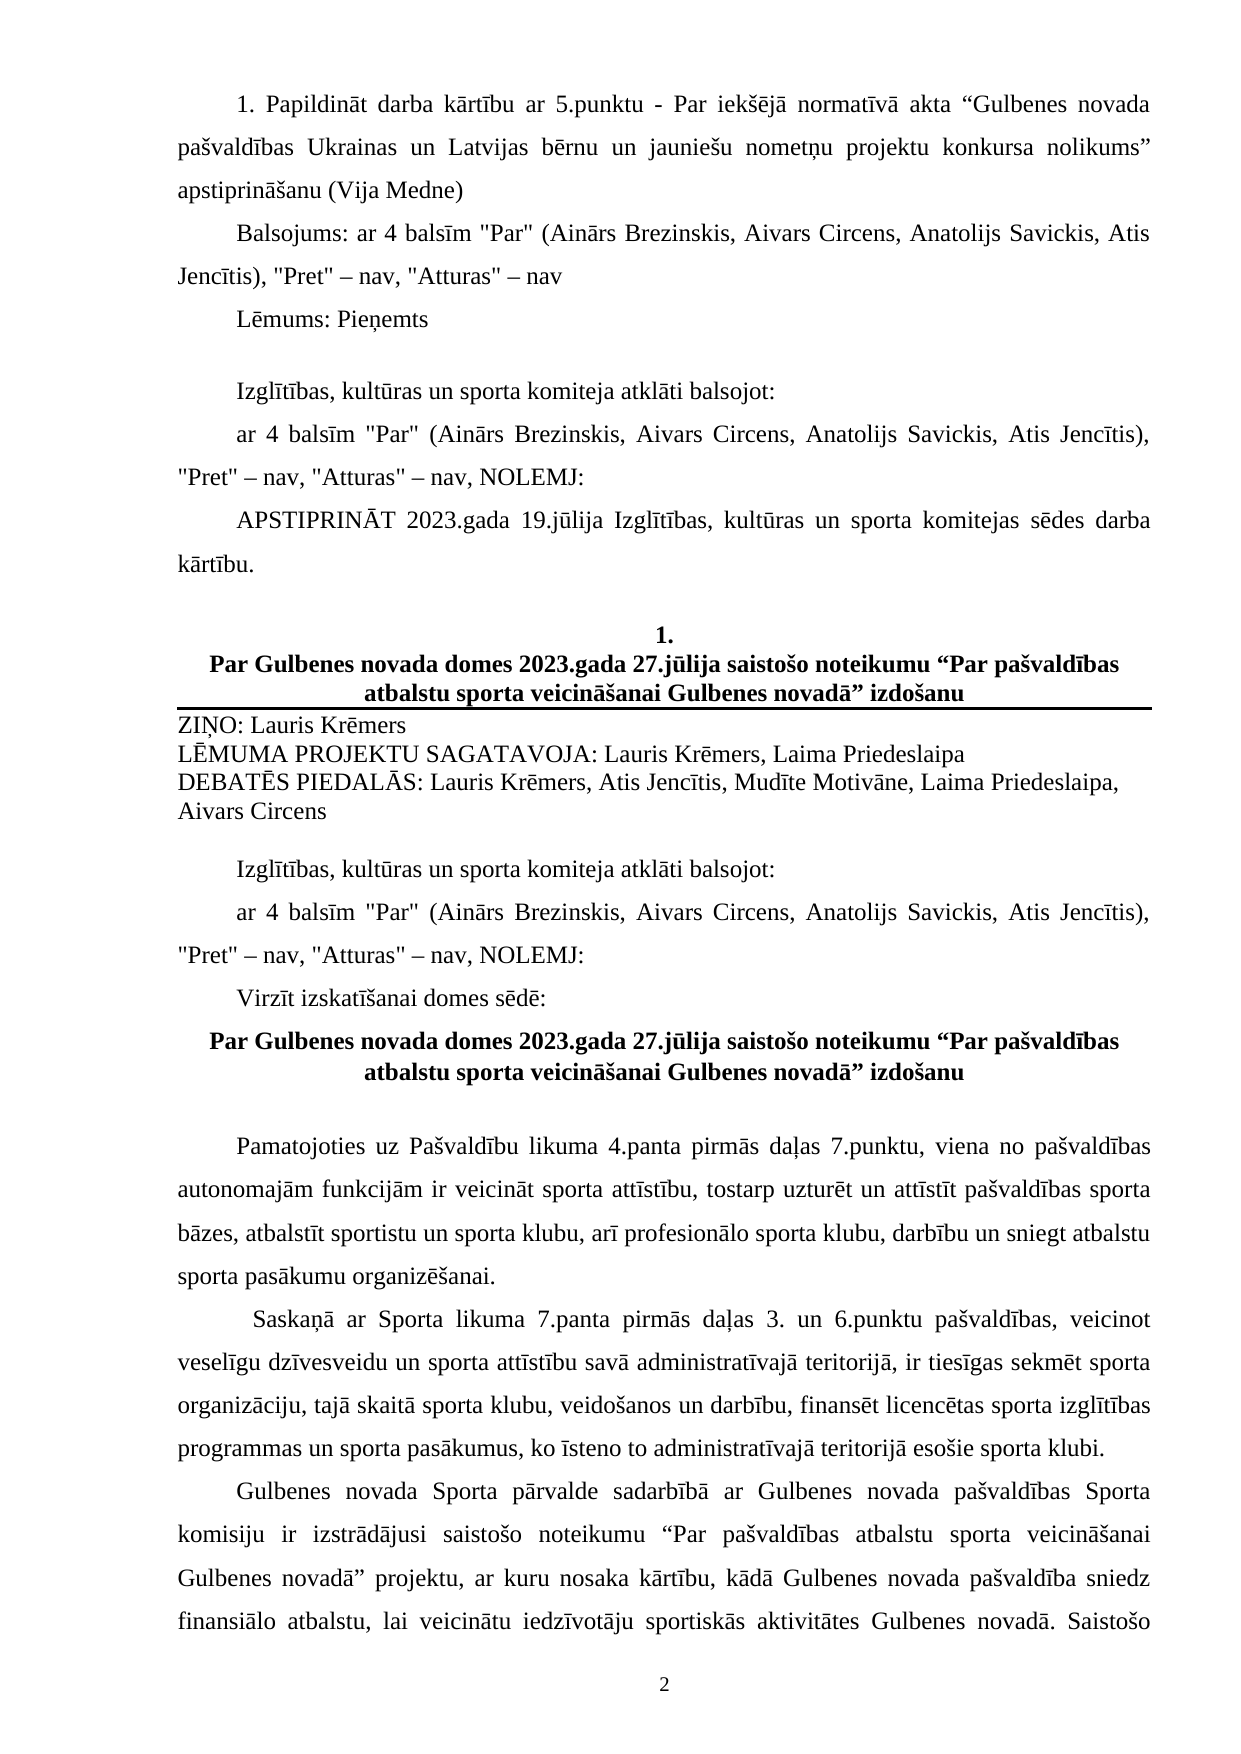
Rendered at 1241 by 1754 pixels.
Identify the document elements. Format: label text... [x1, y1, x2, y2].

text Virzīt izskatīšanai domes sēdē: [177, 983, 1152, 1012]
text 1. Papildināt darba kārtību ar 5.punktu - Par iekšējā normatīvā akta “Gulbenes novada pašvaldības Ukrainas un Latvijas bērnu un jauniešu nometņu projektu konkursa nolikums” apstiprināšanu (Vija Medne) [177, 89, 1152, 204]
text Izglītības, kultūras un sporta komiteja atklāti balsojot: [177, 376, 1152, 405]
text Par Gulbenes novada domes 2023.gada 27.jūlija saistošo noteikumu “Par pašvaldības atbalstu sporta veicināšanai Gulbenes novadā” izdošanu [177, 649, 1152, 707]
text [177, 1476, 1152, 1634]
text 1. [177, 621, 1152, 649]
text ZIŅO: Lauris Krēmers [177, 710, 1152, 739]
text Balsojums: ar 4 balsīm "Par" (Ainārs Brezinskis, Aivars Circens, Anatolijs Savickis, Atis Jencītis), "Pret" – nav, "Atturas" – nav [177, 218, 1152, 290]
text Pamatojoties uz Pašvaldību likuma 4.panta pirmās daļas 7.punktu, viena no pašvaldības autonomajām funkcijām ir veicināt sporta attīstību, tostarp uzturēt un attīstīt pašvaldības sporta bāzes, atbalstīt sportistu un sporta klubu, arī profesionālo sporta klubu, darbību un sniegt atbalstu sporta pasākumu organizēšanai. [177, 1131, 1152, 1289]
text Saskaņā ar Sporta likuma 7.panta pirmās daļas 3. un 6.punktu pašvaldības, veicinot veselīgu dzīvesveidu un sporta attīstību savā administratīvajā teritorijā, ir tiesīgas sekmēt sporta organizāciju, tajā skaitā sporta klubu, veidošanos un darbību, finansēt licencētas sporta izglītības programmas un sporta pasākumus, ko īsteno to administratīvajā teritorijā esošie sporta klubi. [177, 1304, 1152, 1462]
text ar 4 balsīm "Par" (Ainārs Brezinskis, Aivars Circens, Anatolijs Savickis, Atis Jencītis), "Pret" – nav, "Atturas" – nav, NOLEMJ: [177, 897, 1152, 969]
text LĒMUMA PROJEKTU SAGATAVOJA: Lauris Krēmers, Laima Priedeslaipa [177, 739, 1152, 767]
text APSTIPRINĀT 2023.gada 19.jūlija Izglītības, kultūras un sporta komitejas sēdes darba kārtību. [177, 506, 1152, 577]
text DEBATĒS PIEDALĀS: Lauris Krēmers, Atis Jencītis, Mudīte Motivāne, Laima Priedeslaipa, Aivars Circens [177, 767, 1152, 825]
text ar 4 balsīm "Par" (Ainārs Brezinskis, Aivars Circens, Anatolijs Savickis, Atis Jencītis), "Pret" – nav, "Atturas" – nav, NOLEMJ: [177, 419, 1152, 491]
text Par Gulbenes novada domes 2023.gada 27.jūlija saistošo noteikumu “Par pašvaldības atbalstu sporta veicināšanai Gulbenes novadā” izdošanu [177, 1026, 1152, 1086]
text Izglītības, kultūras un sporta komiteja atklāti balsojot: [177, 854, 1152, 882]
text Lēmums: Pieņemts [177, 304, 1152, 333]
